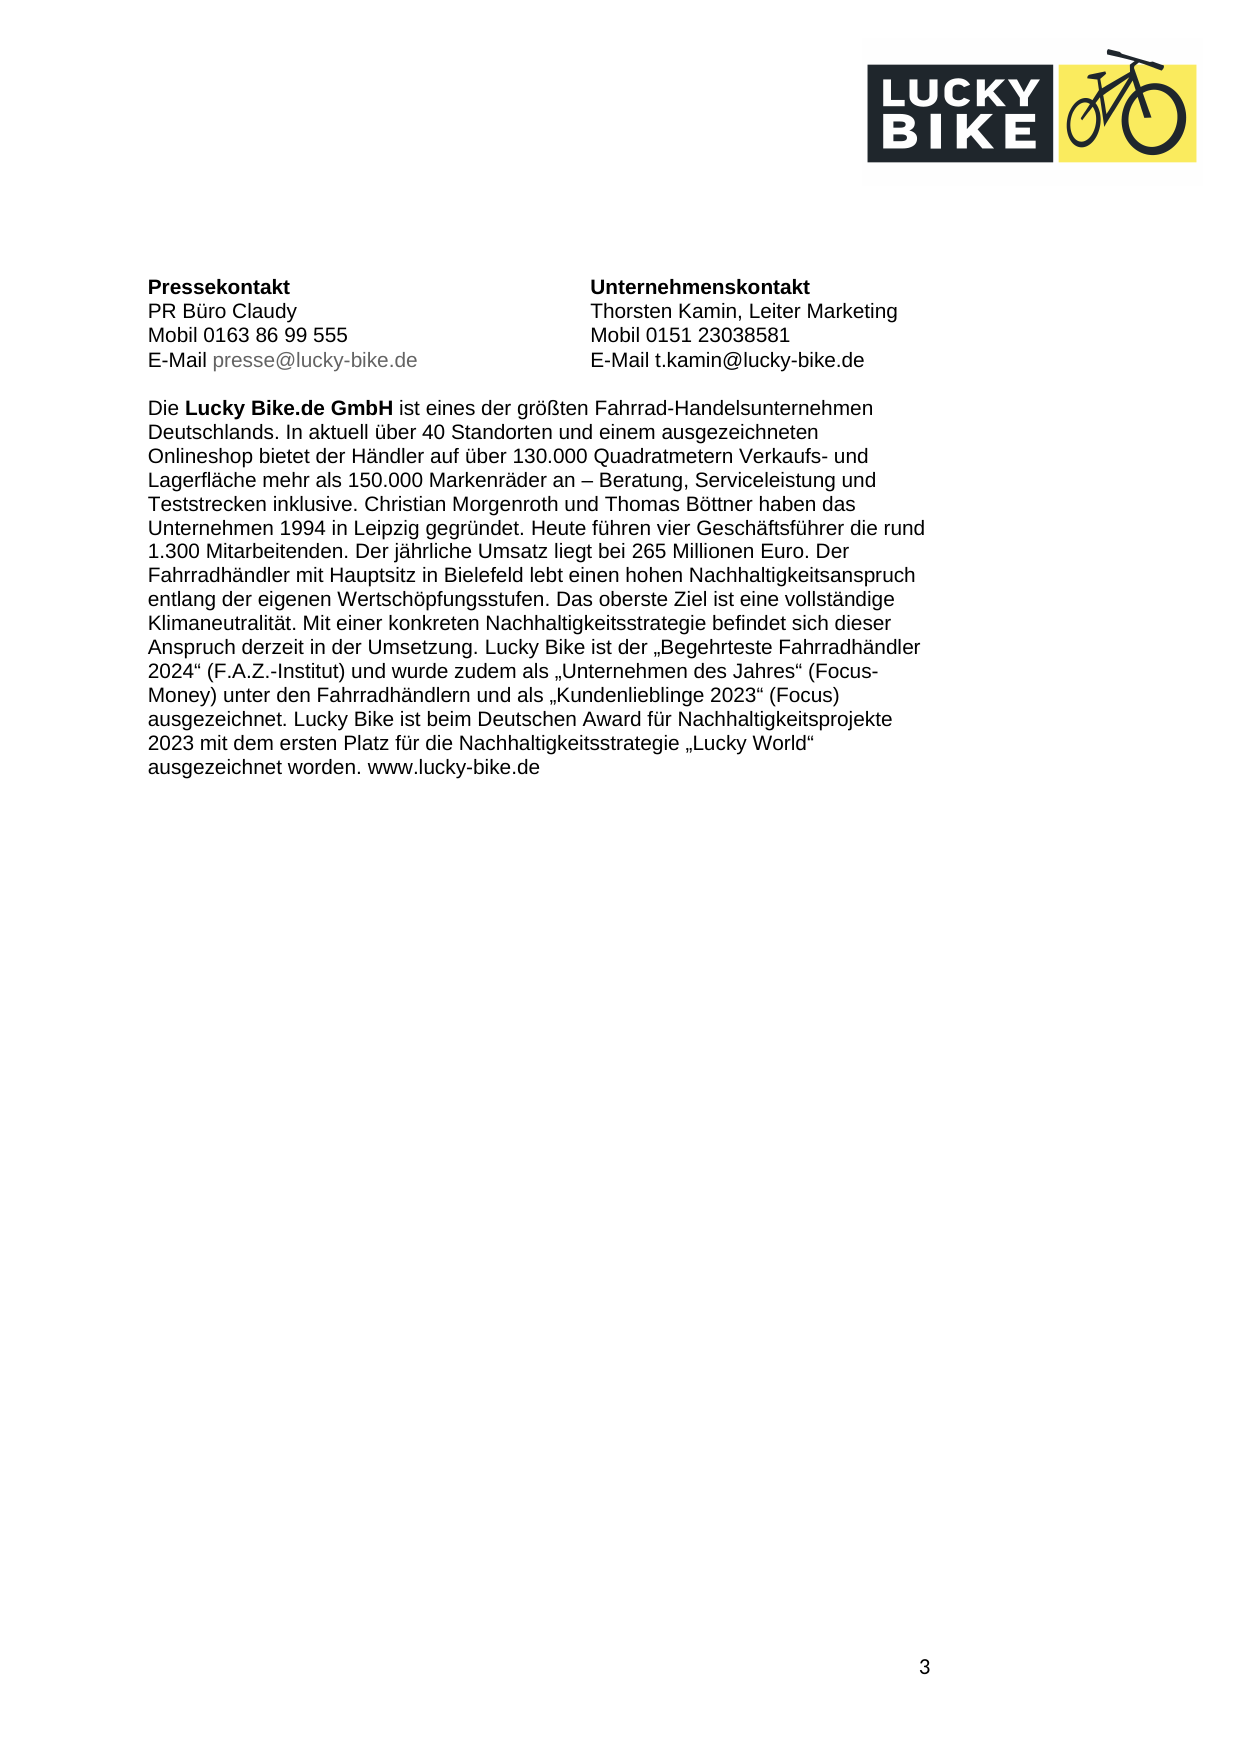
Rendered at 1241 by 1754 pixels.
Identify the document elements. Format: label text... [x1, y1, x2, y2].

text Pressekontakt Unternehmenskontakt PR Büro Claudy Thorsten Kamin, Leiter Marketing [148, 275, 930, 323]
text E-Mail presse@lucky-bike.de E-Mail t.kamin@lucky-bike.de [148, 347, 930, 371]
picture [861, 38, 1203, 186]
text Die Lucky Bike.de GmbH ist eines der größten Fahrrad-Handelsunternehmen Deutschlands. In aktuell über 40 Standorten und einem ausgezeichneten Onlineshop bietet der Händler auf über 130.000 Quadratmetern Verkaufs- und Lagerfläche mehr als 150.000 Markenräder an – Beratung, Serviceleistung und Teststrecken inklusive. Christian Morgenroth und Thomas Böttner haben das Unternehmen 1994 in Leipzig gegründet. Heute führen vier Geschäftsführer die rund 1.300 Mitarbeitenden. Der jährliche Umsatz liegt bei 265 Millionen Euro. Der Fahrradhändler mit Hauptsitz in Bielefeld lebt einen hohen Nachhaltigkeitsanspruch entlang der eigenen Wertschöpfungsstufen. Das oberste Ziel ist eine vollständige Klimaneutralität. Mit einer konkreten Nachhaltigkeitsstrategie befindet sich dieser Anspruch derzeit in der Umsetzung. Lucky Bike ist der „Begehrteste Fahrradhändler 2024“ (F.A.Z.-Institut) und wurde zudem als „Unternehmen des Jahres“ (Focus-Money) unter den Fahrradhändlern und als „Kundenlieblinge 2023“ (Focus) ausgezeichnet. Lucky Bike ist beim Deutschen Award für Nachhaltigkeitsprojekte 2023 mit dem ersten Platz für die Nachhaltigkeitsstrategie „Lucky World“ ausgezeichnet worden. www.lucky-bike.de [148, 396, 930, 779]
text Mobil 0163 86 99 555 Mobil 0151 23038581 [148, 323, 930, 347]
